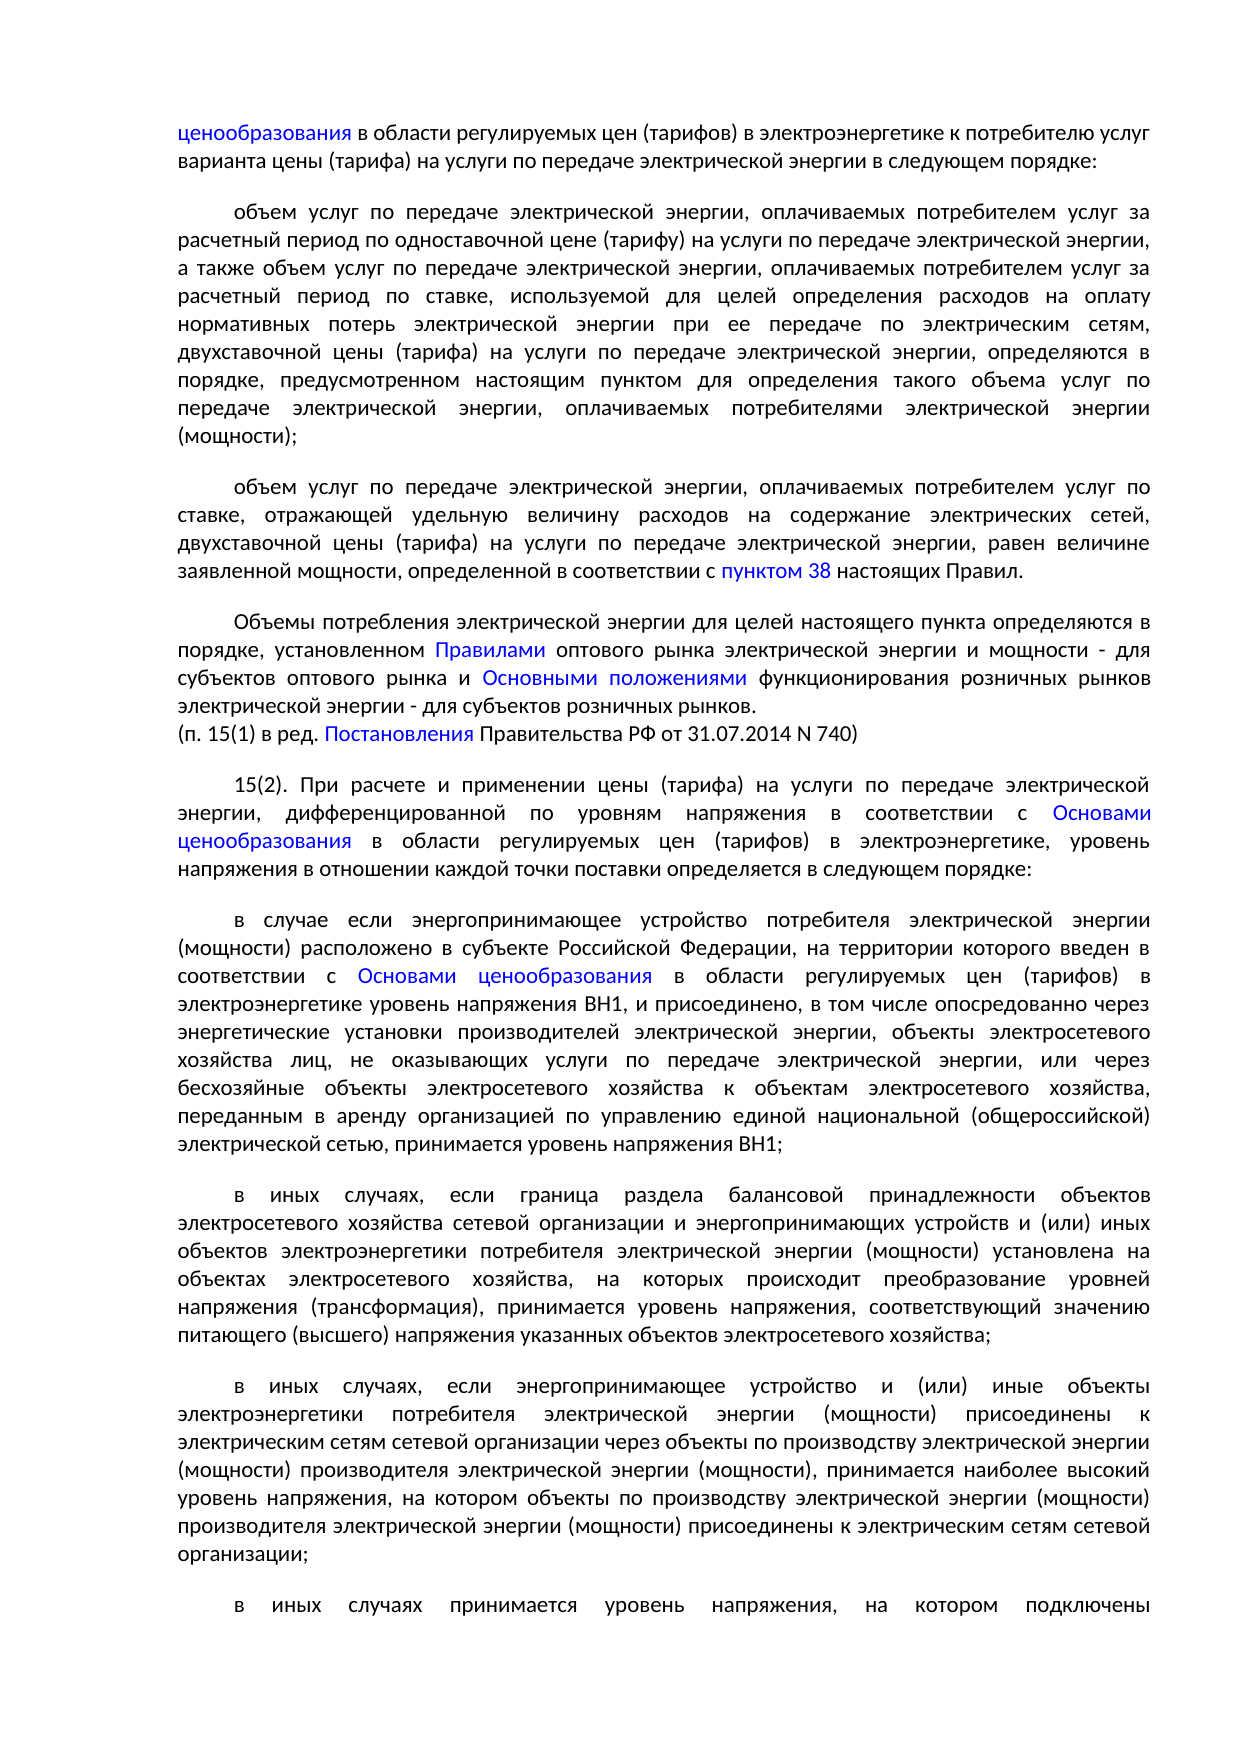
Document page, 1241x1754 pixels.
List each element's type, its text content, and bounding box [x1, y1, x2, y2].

text объем услуг по передаче электрической энергии, оплачиваемых потребителем услуг за расчетный период по одноставочной цене (тарифу) на услуги по передаче электрической энергии, а также объем услуг по передаче электрической энергии, оплачиваемых потребителем услуг за расчетный период по ставке, используемой для целей определения расходов на оплату нормативных потерь электрической энергии при ее передаче по электрическим сетям, двухставочной цены (тарифа) на услуги по передаче электрической энергии, определяются в порядке, предусмотренном настоящим пунктом для определения такого объема услуг по передаче электрической энергии, оплачиваемых потребителями электрической энергии (мощности); [177, 197, 1152, 449]
text Объемы потребления электрической энергии для целей настоящего пункта определяются в порядке, установленном Правилами оптового рынка электрической энергии и мощности - для субъектов оптового рынка и Основными положениями функционирования розничных рынков электрической энергии - для субъектов розничных рынков. [177, 607, 1152, 719]
text в иных случаях, если энергопринимающее устройство и (или) иные объекты электроэнергетики потребителя электрической энергии (мощности) присоединены к электрическим сетям сетевой организации через объекты по производству электрической энергии (мощности) производителя электрической энергии (мощности), принимается наиболее высокий уровень напряжения, на котором объекты по производству электрической энергии (мощности) производителя электрической энергии (мощности) присоединены к электрическим сетям сетевой организации; [177, 1371, 1152, 1567]
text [177, 118, 1152, 174]
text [177, 1590, 1152, 1618]
text в случае если энергопринимающее устройство потребителя электрической энергии (мощности) расположено в субъекте Российской Федерации, на территории которого введен в соответствии с Основами ценообразования в области регулируемых цен (тарифов) в электроэнергетике уровень напряжения ВН1, и присоединено, в том числе опосредованно через энергетические установки производителей электрической энергии, объекты электросетевого хозяйства лиц, не оказывающих услуги по передаче электрической энергии, или через бесхозяйные объекты электросетевого хозяйства к объектам электросетевого хозяйства, переданным в аренду организацией по управлению единой национальной (общероссийской) электрической сетью, принимается уровень напряжения ВН1; [177, 905, 1152, 1157]
text в иных случаях, если граница раздела балансовой принадлежности объектов электросетевого хозяйства сетевой организации и энергопринимающих устройств и (или) иных объектов электроэнергетики потребителя электрической энергии (мощности) установлена на объектах электросетевого хозяйства, на которых происходит преобразование уровней напряжения (трансформация), принимается уровень напряжения, соответствующий значению питающего (высшего) напряжения указанных объектов электросетевого хозяйства; [177, 1180, 1152, 1348]
text (п. 15(1) в ред. Постановления Правительства РФ от 31.07.2014 N 740) [177, 719, 1152, 747]
text объем услуг по передаче электрической энергии, оплачиваемых потребителем услуг по ставке, отражающей удельную величину расходов на содержание электрических сетей, двухставочной цены (тарифа) на услуги по передаче электрической энергии, равен величине заявленной мощности, определенной в соответствии с пунктом 38 настоящих Правил. [177, 472, 1152, 584]
text 15(2). При расчете и применении цены (тарифа) на услуги по передаче электрической энергии, дифференцированной по уровням напряжения в соответствии с Основами ценообразования в области регулируемых цен (тарифов) в электроэнергетике, уровень напряжения в отношении каждой точки поставки определяется в следующем порядке: [177, 770, 1152, 882]
